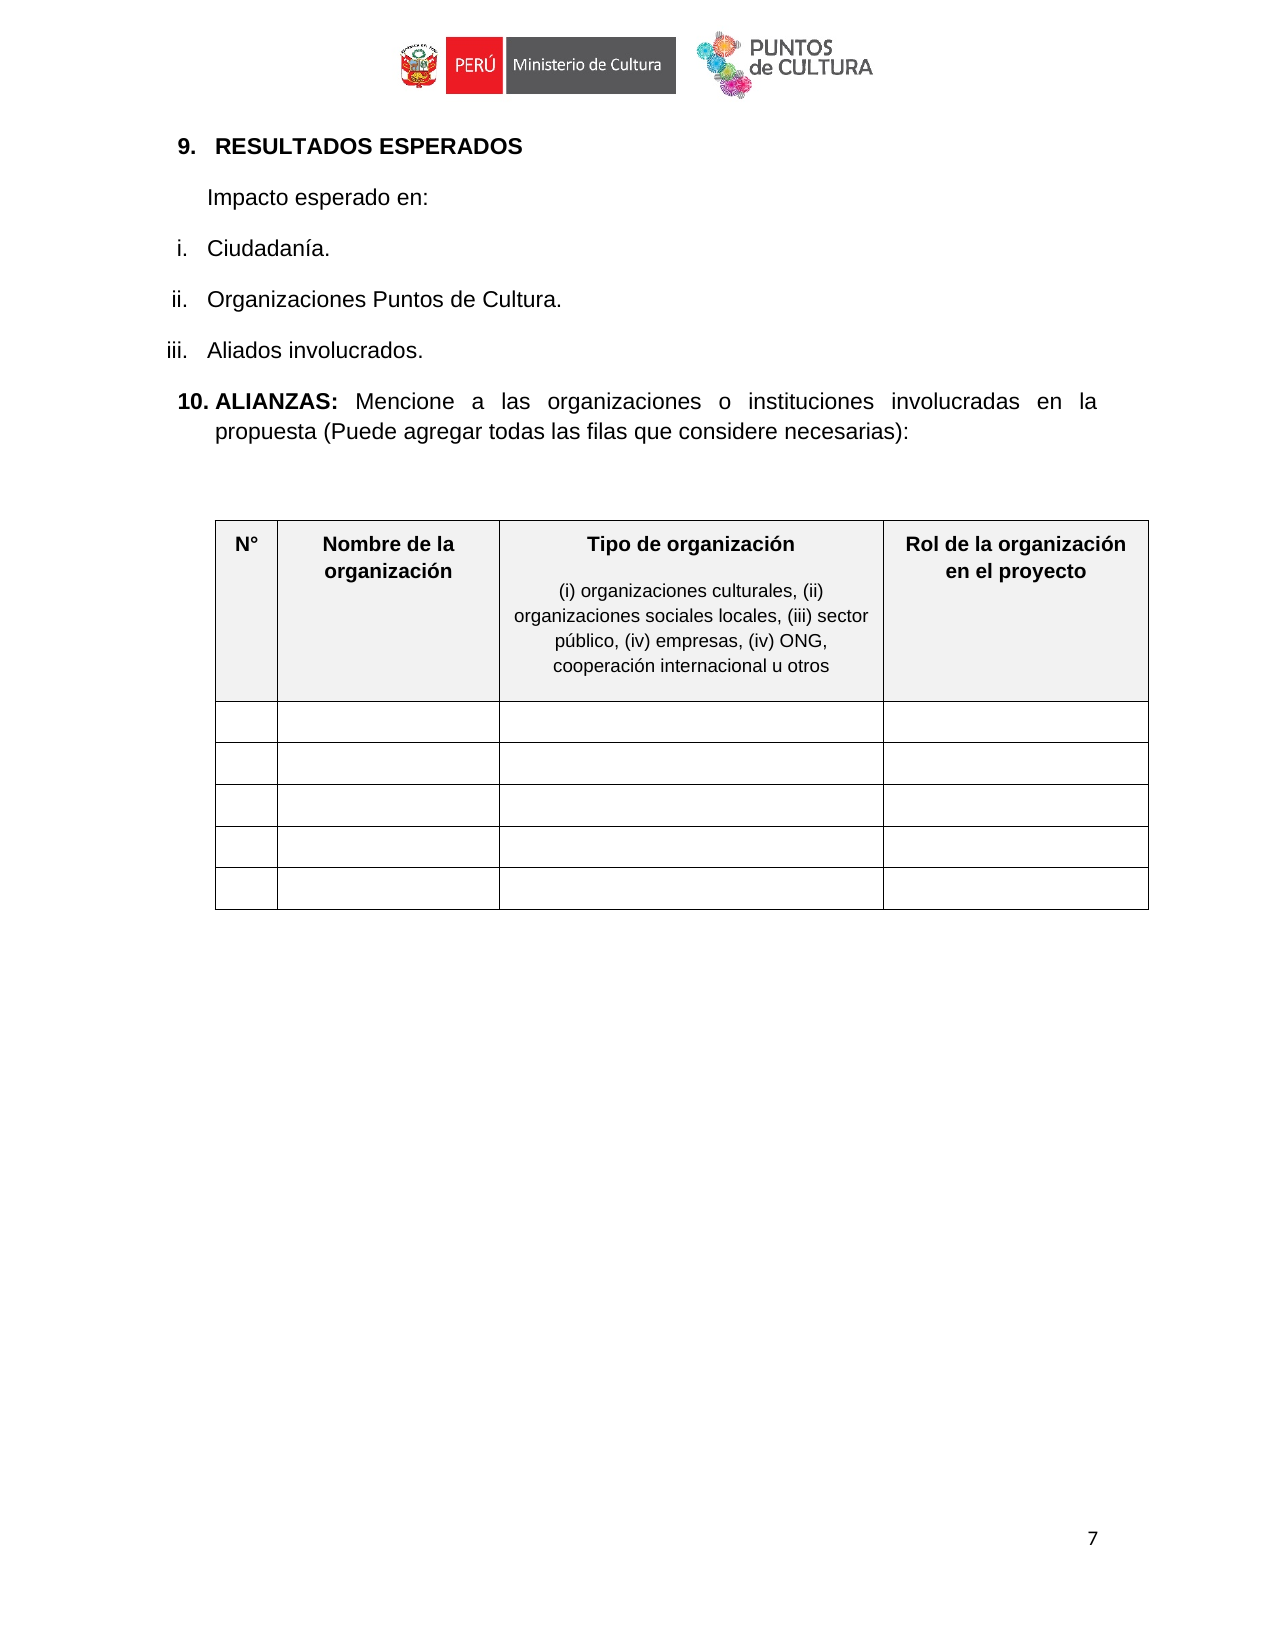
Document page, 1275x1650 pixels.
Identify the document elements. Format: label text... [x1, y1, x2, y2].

table_cell [884, 785, 1148, 826]
table_cell [216, 743, 277, 784]
table_cell [884, 868, 1148, 909]
table_cell [216, 827, 277, 867]
table_cell [500, 702, 883, 742]
table_cell [216, 785, 277, 826]
picture [370, 3, 905, 129]
table_cell [278, 827, 499, 867]
table_cell [278, 868, 499, 909]
table_cell [278, 702, 499, 742]
table_cell [500, 785, 883, 826]
list Organizaciones Puntos de Cultura. [188, 286, 1098, 312]
list ALIANZAS: Mencione a las organizaciones o instituciones involucradas en la propuesta (Puede agregar todas las filas que considere necesarias): [177, 388, 1098, 445]
table_cell [216, 868, 277, 909]
table_cell [500, 827, 883, 867]
list Ciudadanía. [188, 235, 1098, 261]
table_cell [884, 827, 1148, 867]
list RESULTADOS ESPERADOS [177, 133, 1098, 159]
table_cell [884, 702, 1148, 742]
table_header Tipo de organización (i) organizaciones culturales, (ii) organizaciones sociales locales, (iii) sector público, (iv) empresas, (iv) ONG, cooperación internacional u otros [500, 521, 883, 701]
table_cell [500, 743, 883, 784]
table_header Nombre de la organización [278, 521, 499, 701]
table_cell [216, 702, 277, 742]
table_cell [278, 785, 499, 826]
table_cell [884, 743, 1148, 784]
table_header N° [216, 521, 277, 701]
table_cell [500, 868, 883, 909]
list Aliados involucrados. [188, 337, 1098, 363]
text Impacto esperado en: [207, 184, 1098, 210]
table_cell [278, 743, 499, 784]
table_header Rol de la organización en el proyecto [884, 521, 1148, 701]
